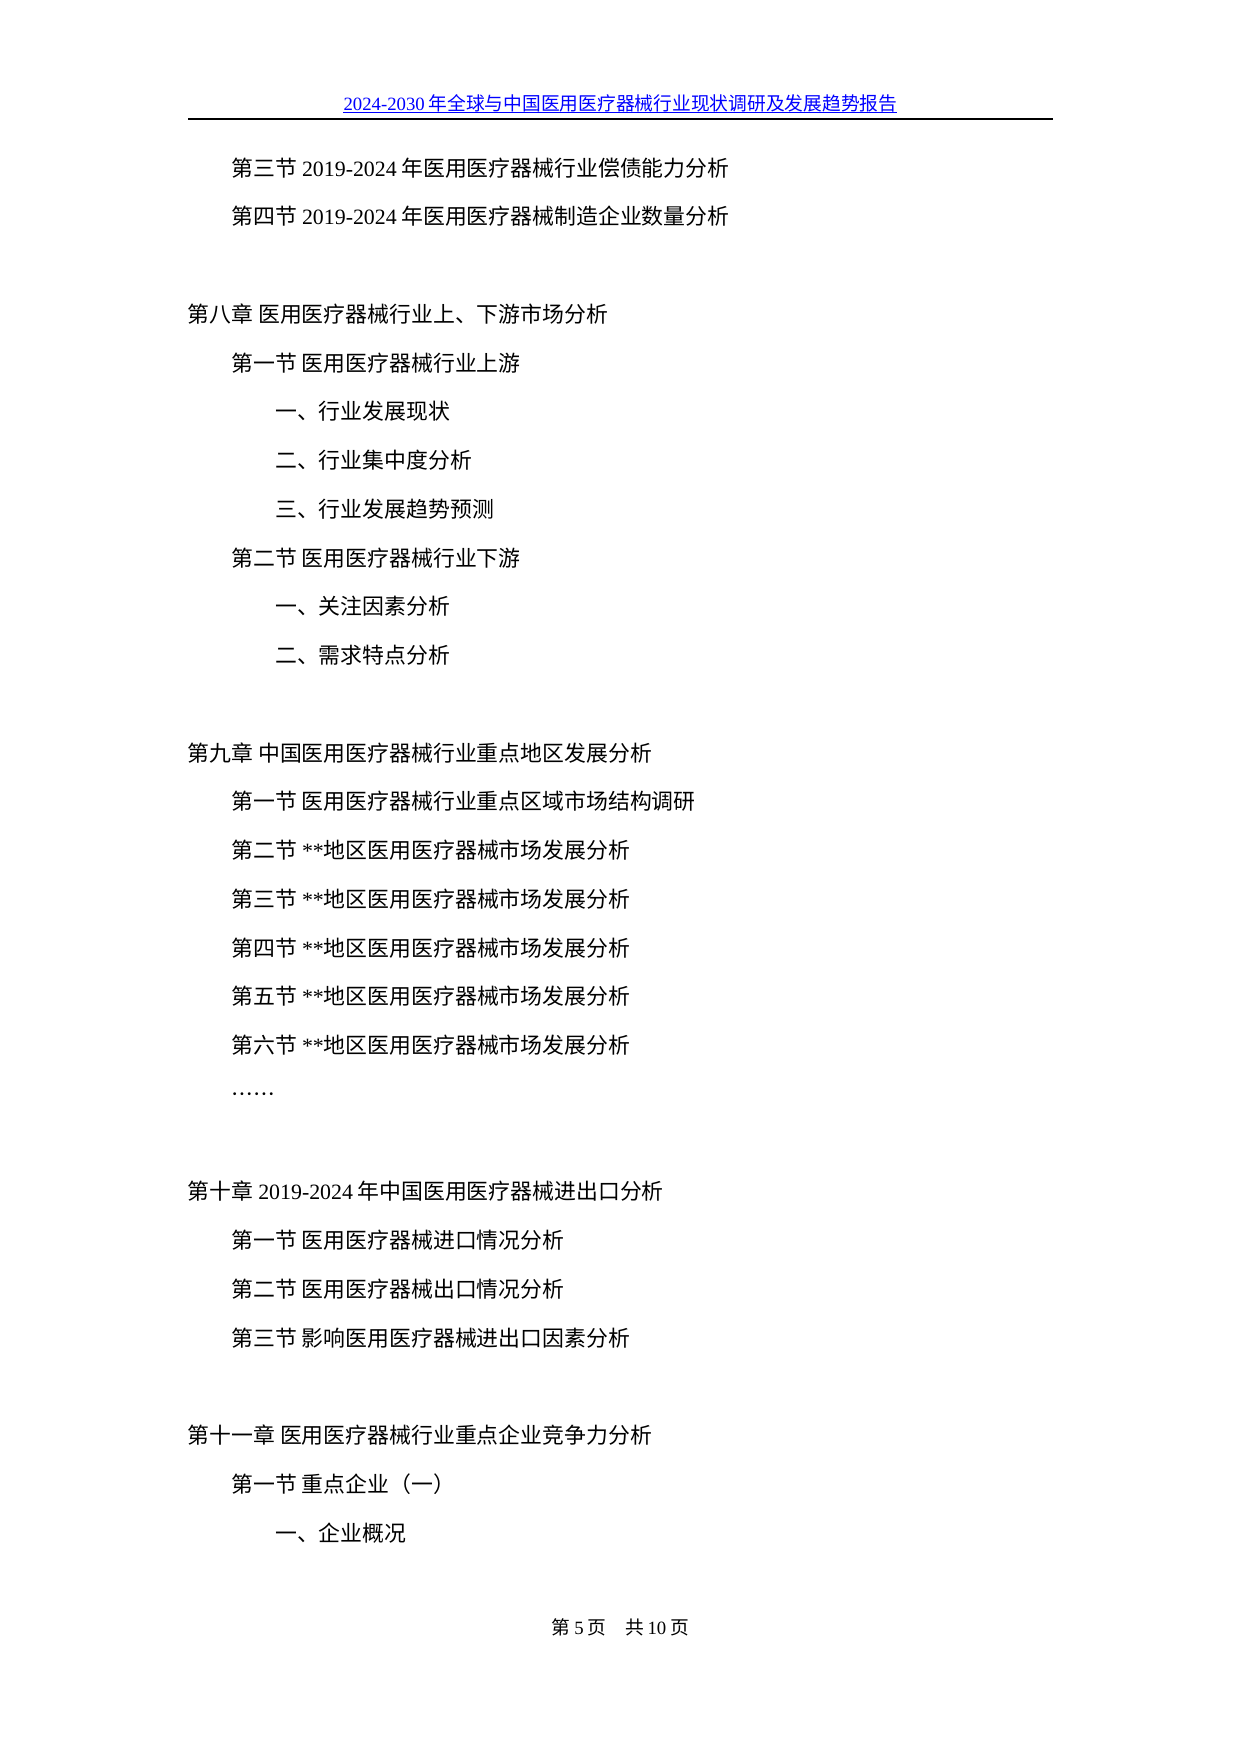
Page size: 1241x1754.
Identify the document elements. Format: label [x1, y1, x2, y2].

text [187, 150, 1053, 1548]
